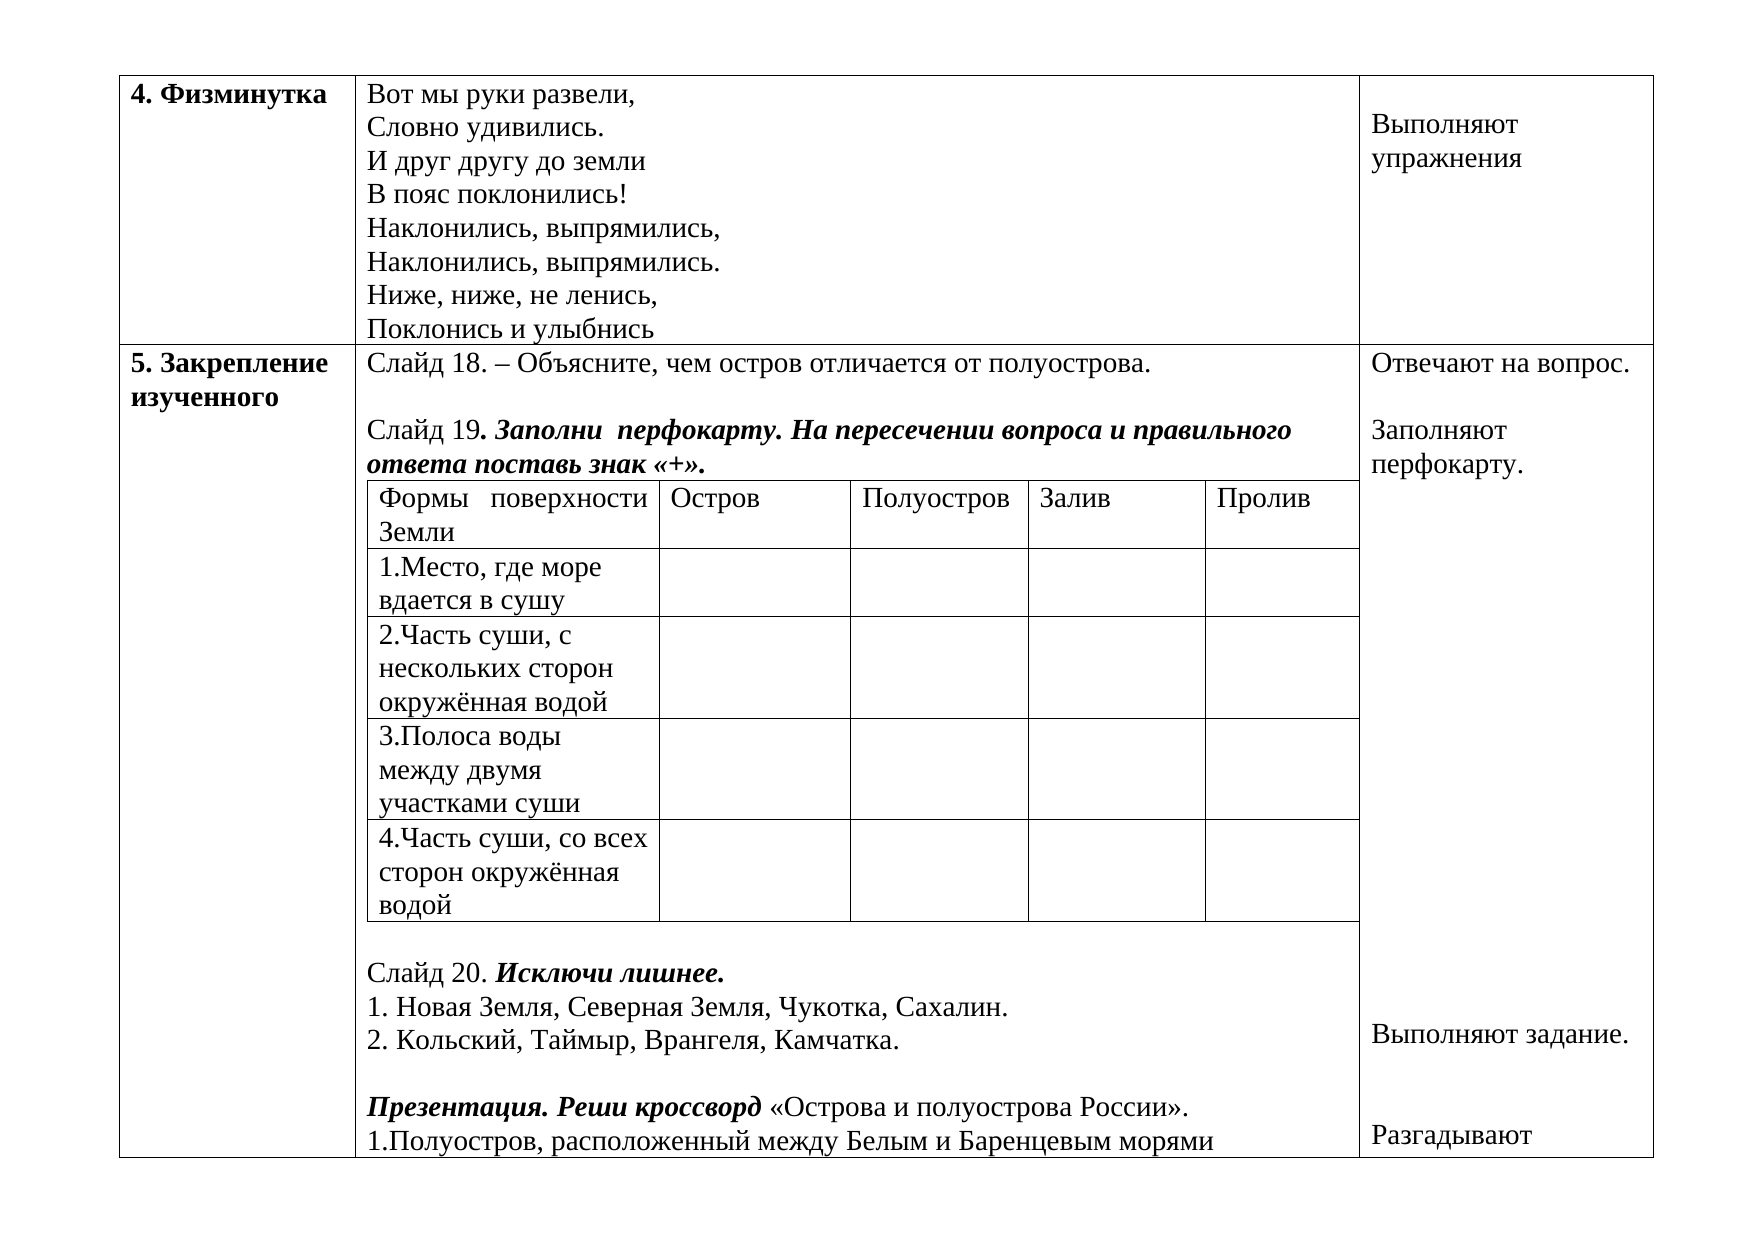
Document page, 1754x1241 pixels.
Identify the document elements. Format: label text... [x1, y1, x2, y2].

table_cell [1360, 345, 1653, 1157]
table_cell Выполняют упражнения [1360, 76, 1653, 344]
table_cell Вот мы руки развели, Словно удивились. И друг другу до земли В пояс поклонились! Наклонились, выпрямились, Наклонились, выпрямились. Ниже, ниже, не ленись, Поклонись и улыбнись [356, 76, 1359, 344]
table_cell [120, 345, 355, 1157]
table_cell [356, 345, 1359, 1157]
table_cell 4. Физминутка [120, 76, 355, 344]
